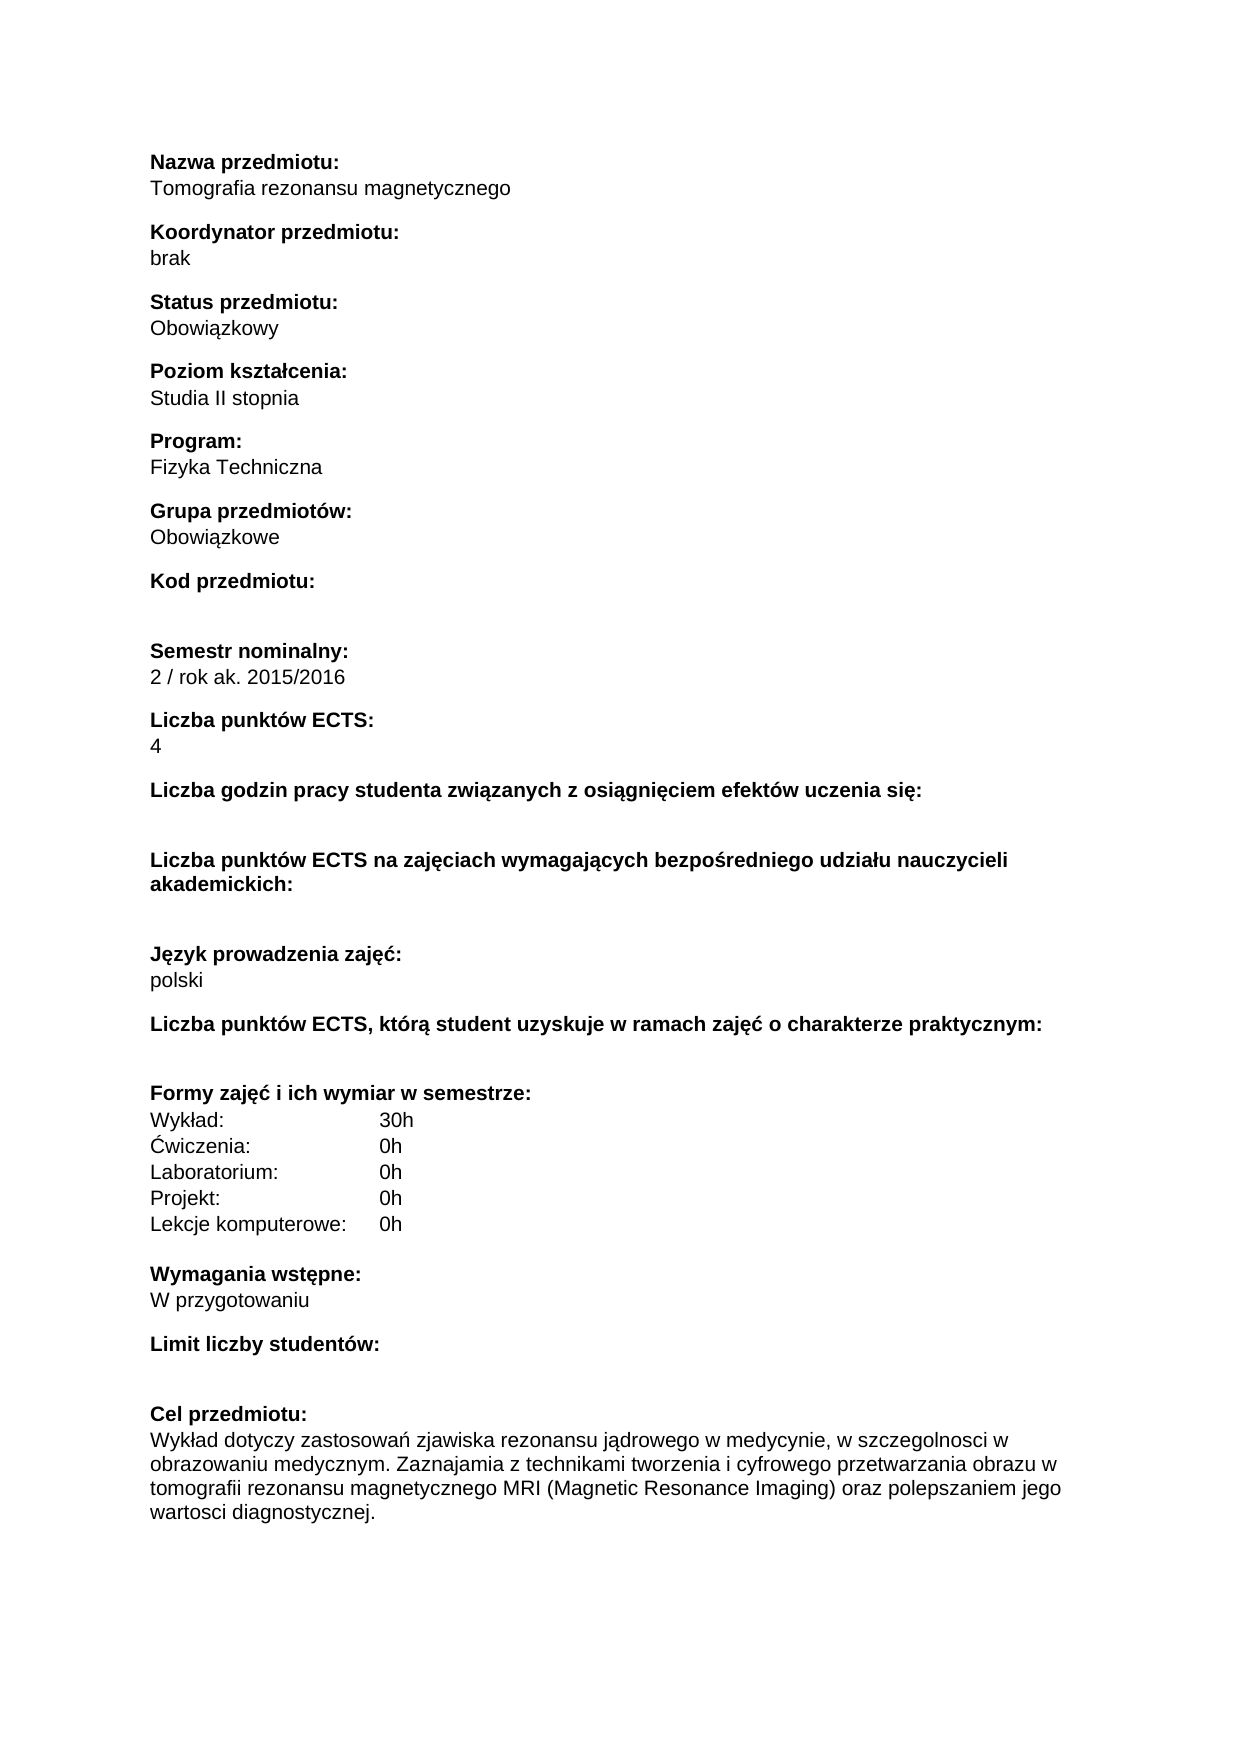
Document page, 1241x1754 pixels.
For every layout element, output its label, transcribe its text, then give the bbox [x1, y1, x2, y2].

table_cell Projekt: [140, 1186, 367, 1210]
text Obowiązkowy [150, 316, 1090, 339]
text Poziom kształcenia: [150, 359, 1090, 383]
text Liczba punktów ECTS na zajęciach wymagających bezpośredniego udziału nauczycieli akademickich: [150, 848, 1090, 896]
text Status przedmiotu: [150, 289, 1090, 313]
text Liczba punktów ECTS, którą student uzyskuje w ramach zajęć o charakterze praktycznym: [150, 1011, 1090, 1035]
text Program: [150, 429, 1090, 453]
table_cell 0h [369, 1158, 597, 1184]
table_cell Ćwiczenia: [140, 1134, 367, 1158]
table_header 30h [369, 1108, 597, 1132]
text Kod przedmiotu: [150, 569, 1090, 593]
text 4 [150, 734, 1090, 758]
text Formy zajęć i ich wymiar w semestrze: [150, 1081, 1090, 1105]
table_cell 0h [369, 1132, 597, 1158]
text Obowiązkowe [150, 525, 1090, 549]
table_header Wykład: [140, 1108, 367, 1132]
text Fizyka Techniczna [150, 455, 1090, 479]
table_cell Lekcje komputerowe: [140, 1212, 367, 1236]
text Liczba godzin pracy studenta związanych z osiągnięciem efektów uczenia się: [150, 778, 1090, 802]
text Semestr nominalny: [150, 638, 1090, 662]
text Język prowadzenia zajęć: [150, 942, 1090, 966]
text Liczba punktów ECTS: [150, 708, 1090, 732]
text 2 / rok ak. 2015/2016 [150, 664, 1090, 688]
text Studia II stopnia [150, 385, 1090, 409]
text W przygotowaniu [150, 1288, 1090, 1312]
text Nazwa przedmiotu: [150, 150, 1090, 174]
text Koordynator przedmiotu: [150, 220, 1090, 244]
text Wykład dotyczy zastosowań zjawiska rezonansu jądrowego w medycynie, w szczegolnosci w obrazowaniu medycznym. Zaznajamia z technikami tworzenia i cyfrowego przetwarzania obrazu w tomografii rezonansu magnetycznego MRI (Magnetic Resonance Imaging) oraz polepszaniem jego wartosci diagnostycznej. [150, 1428, 1090, 1523]
text Tomografia rezonansu magnetycznego [150, 176, 1090, 200]
text Limit liczby studentów: [150, 1332, 1090, 1356]
text brak [150, 246, 1090, 270]
table_cell Laboratorium: [140, 1160, 367, 1184]
text Grupa przedmiotów: [150, 499, 1090, 523]
table_cell 0h [369, 1184, 597, 1210]
table_cell 0h [369, 1210, 597, 1236]
text Cel przedmiotu: [150, 1402, 1090, 1426]
text polski [150, 968, 1090, 992]
text Wymagania wstępne: [150, 1262, 1090, 1286]
